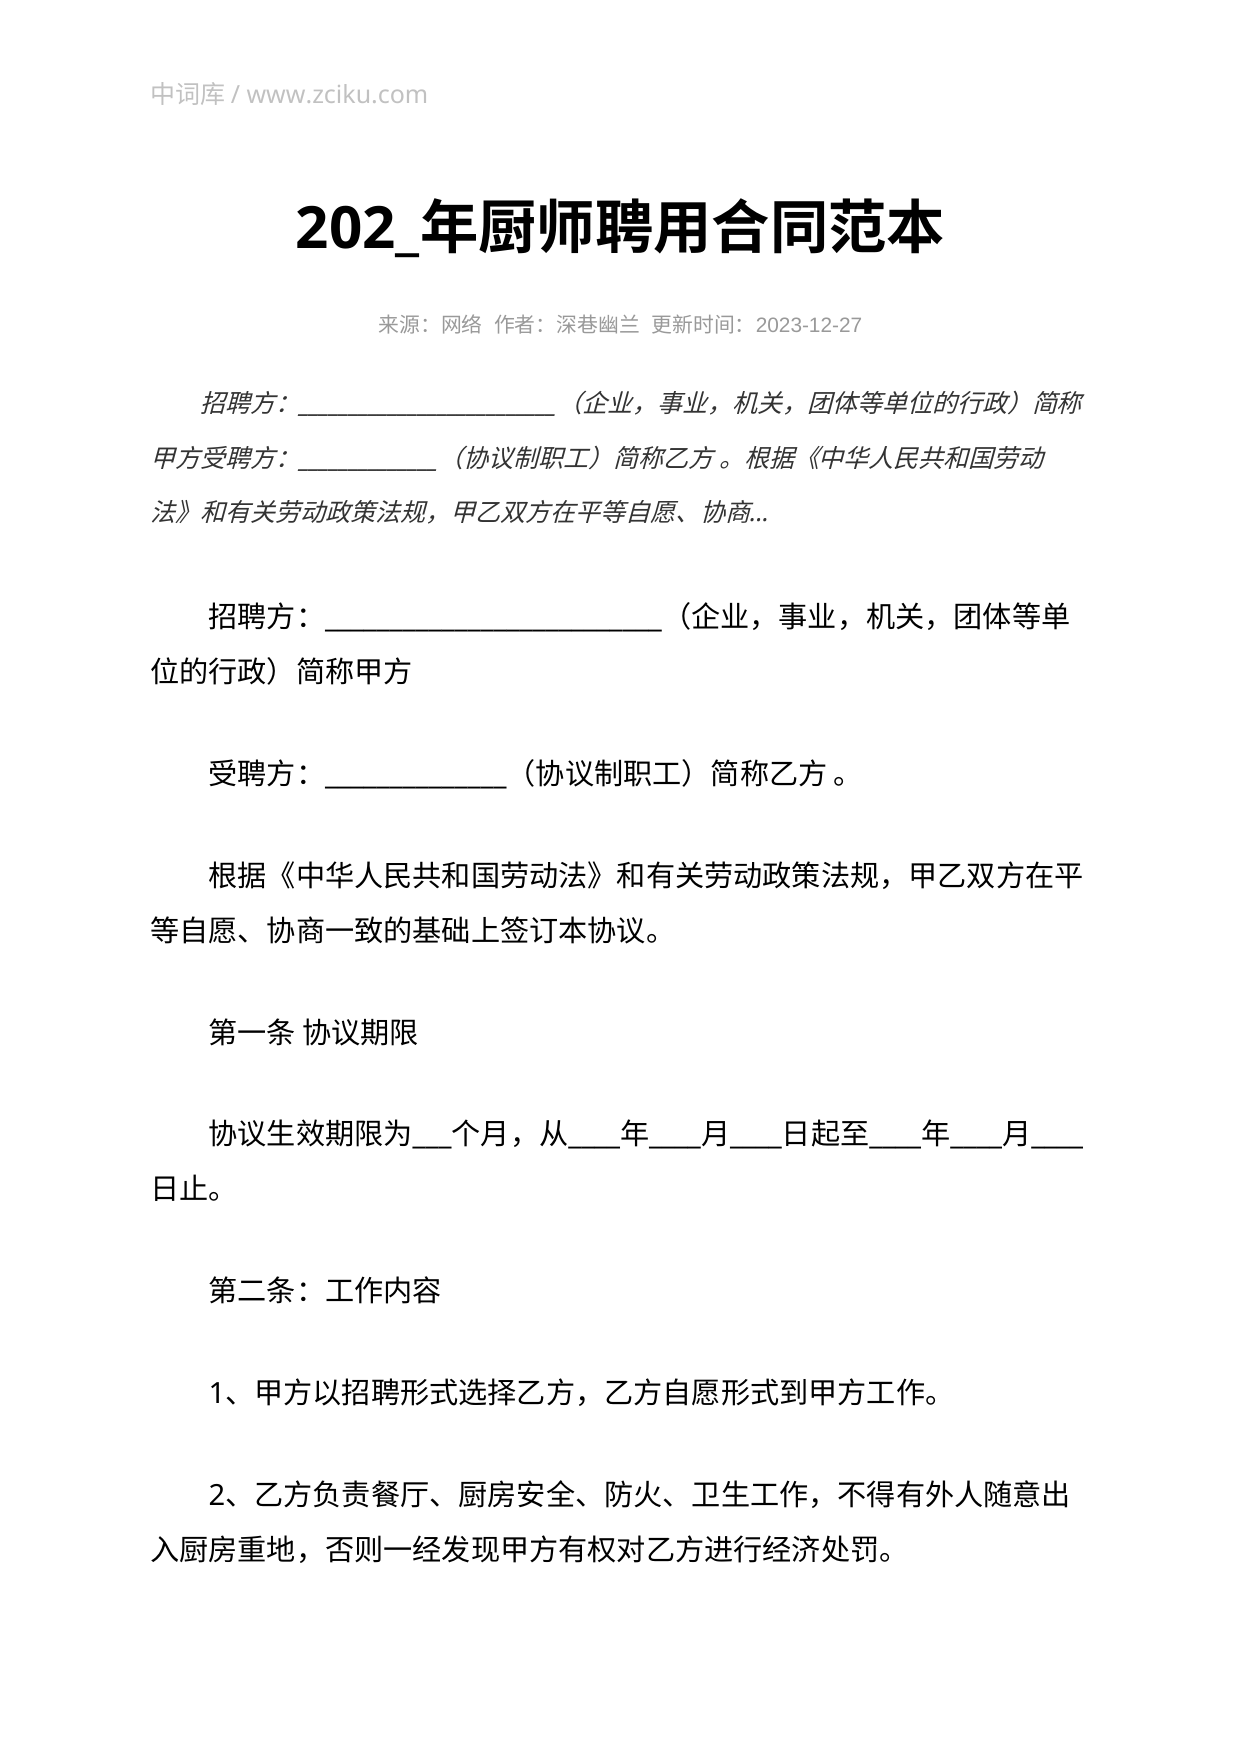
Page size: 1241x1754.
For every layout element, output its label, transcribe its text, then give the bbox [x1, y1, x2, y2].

text 招聘方：__________________________（企业，事业，机关，团体等单位的行政）简称甲方受聘方：______________（协议制职工）简称乙方 。根据《中华人民共和国劳动法》和有关劳动政策法规，甲乙双方在平等自愿、协商... [150, 384, 1090, 529]
text 招聘方：__________________________（企业，事业，机关，团体等单位的行政）简称甲方 [150, 594, 1090, 691]
text 1、甲方以招聘形式选择乙方，乙方自愿形式到甲方工作。 [150, 1369, 1090, 1412]
text 协议生效期限为___个月，从____年____月____日起至____年____月____日止。 [150, 1111, 1090, 1208]
text 来源：网络 作者：深巷幽兰 更新时间：2023-12-27 [150, 313, 1090, 337]
text 第一条 协议期限 [150, 1009, 1090, 1051]
subtitle 202_年厨师聘用合同范本 [150, 181, 1090, 266]
text 根据《中华人民共和国劳动法》和有关劳动政策法规，甲乙双方在平等自愿、协商一致的基础上签订本协议。 [150, 852, 1090, 950]
text 受聘方：______________（协议制职工）简称乙方 。 [150, 751, 1090, 793]
text 第二条：工作内容 [150, 1268, 1090, 1310]
text 2、乙方负责餐厅、厨房安全、防火、卫生工作，不得有外人随意出入厨房重地，否则一经发现甲方有权对乙方进行经济处罚。 [150, 1471, 1090, 1569]
